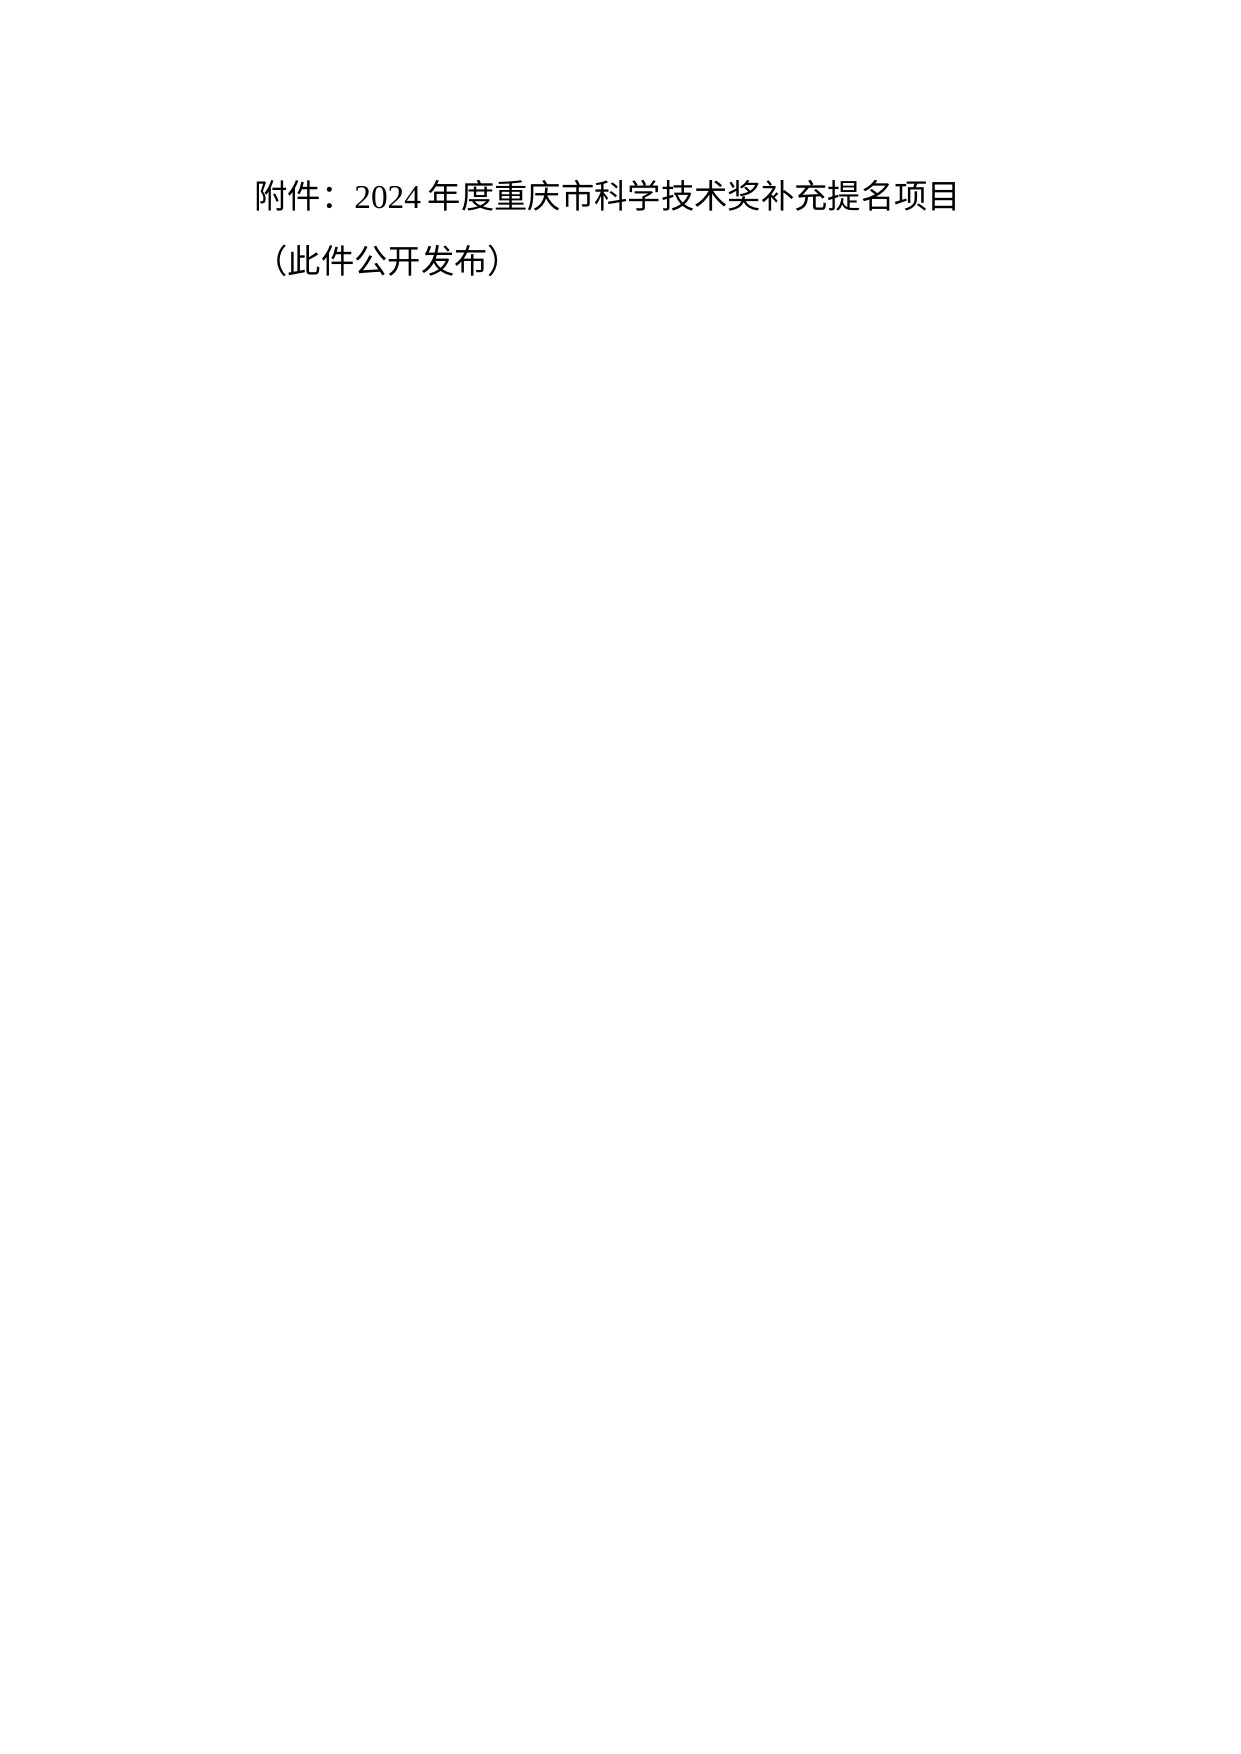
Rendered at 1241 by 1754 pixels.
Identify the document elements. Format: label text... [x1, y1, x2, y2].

text （此件公开发布） [187, 227, 1053, 292]
text 附件：2024年度重庆市科学技术奖补充提名项目 [187, 162, 1053, 227]
